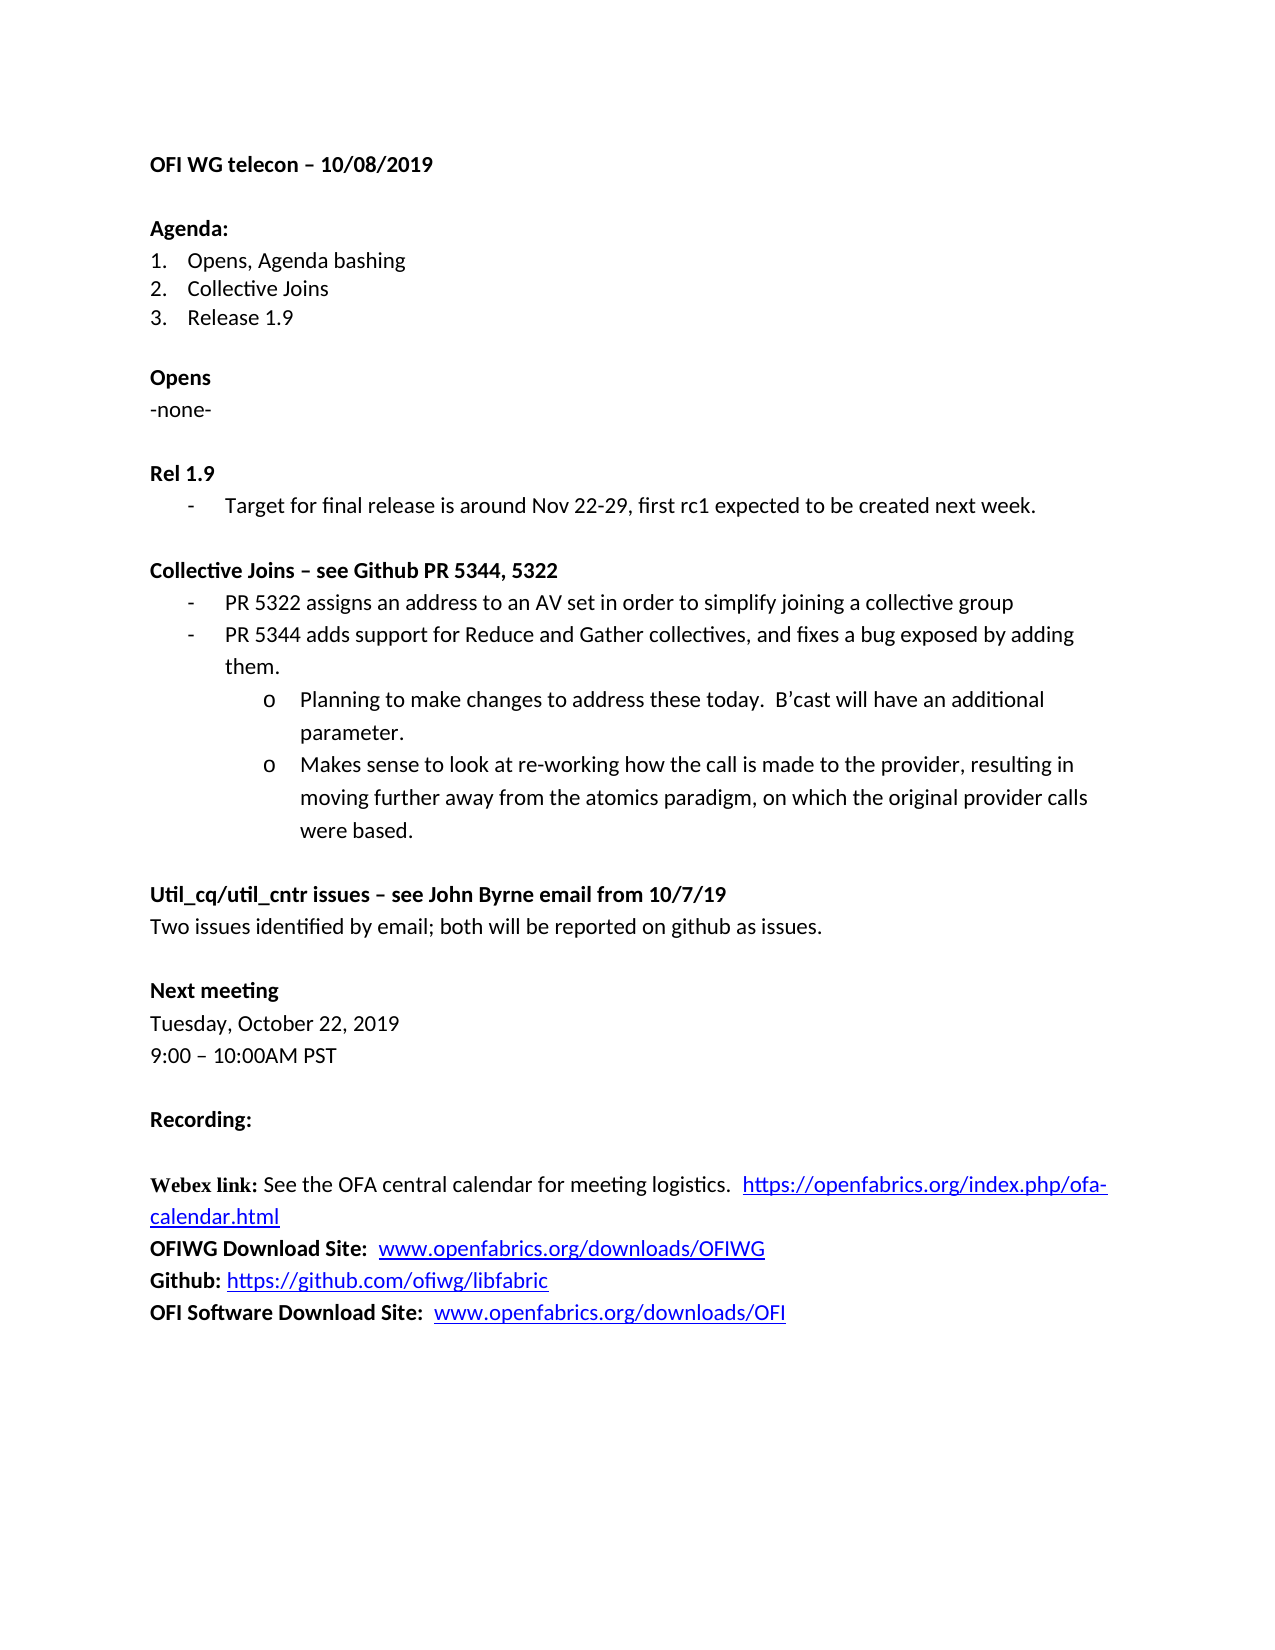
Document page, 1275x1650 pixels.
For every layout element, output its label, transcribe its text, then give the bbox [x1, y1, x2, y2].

list Opens, Agenda bashing [150, 247, 1125, 274]
list PR 5344 adds support for Reduce and Gather collectives, and fixes a bug exposed by adding them. [187, 620, 1125, 681]
text Next meeting [150, 977, 1125, 1005]
text Github: https://github.com/ofiwg/libfabric [150, 1266, 1125, 1294]
list Collective Joins [150, 274, 1125, 303]
list PR 5322 assigns an address to an AV set in order to simplify joining a collective group [187, 588, 1125, 616]
list Target for final release is around Nov 22-29, first rc1 expected to be created next week. [187, 492, 1125, 519]
text Collective Joins – see Github PR 5344, 5322 [150, 556, 1125, 584]
text Two issues identified by email; both will be reported on github as issues. [150, 912, 1125, 940]
text OFI Software Download Site: www.openfabrics.org/downloads/OFI [150, 1298, 1125, 1327]
text Tuesday, October 22, 2019 [150, 1009, 1125, 1037]
text Opens [150, 363, 1125, 391]
text Util_cq/util_cntr issues – see John Byrne email from 10/7/19 [150, 880, 1125, 908]
text Agenda: [150, 214, 1125, 242]
text OFI WG telecon – 10/08/2019 [150, 150, 1125, 178]
text Webex link: See the OFA central calendar for meeting logistics. https://openfabrics.org/index.php/ofa-calendar.html [150, 1170, 1125, 1230]
text Rel 1.9 [150, 459, 1125, 487]
text -none- [150, 395, 1125, 423]
list Release 1.9 [150, 303, 1125, 331]
text 9:00 – 10:00AM PST [150, 1041, 1125, 1069]
text OFIWG Download Site: www.openfabrics.org/downloads/OFIWG [150, 1234, 1125, 1262]
text Recording: [150, 1105, 1125, 1133]
list Planning to make changes to address these today. B’cast will have an additional parameter. [262, 685, 1125, 746]
list Makes sense to look at re-working how the call is made to the provider, resulting in moving further away from the atomics paradigm, on which the original provider calls were based. [262, 750, 1125, 844]
